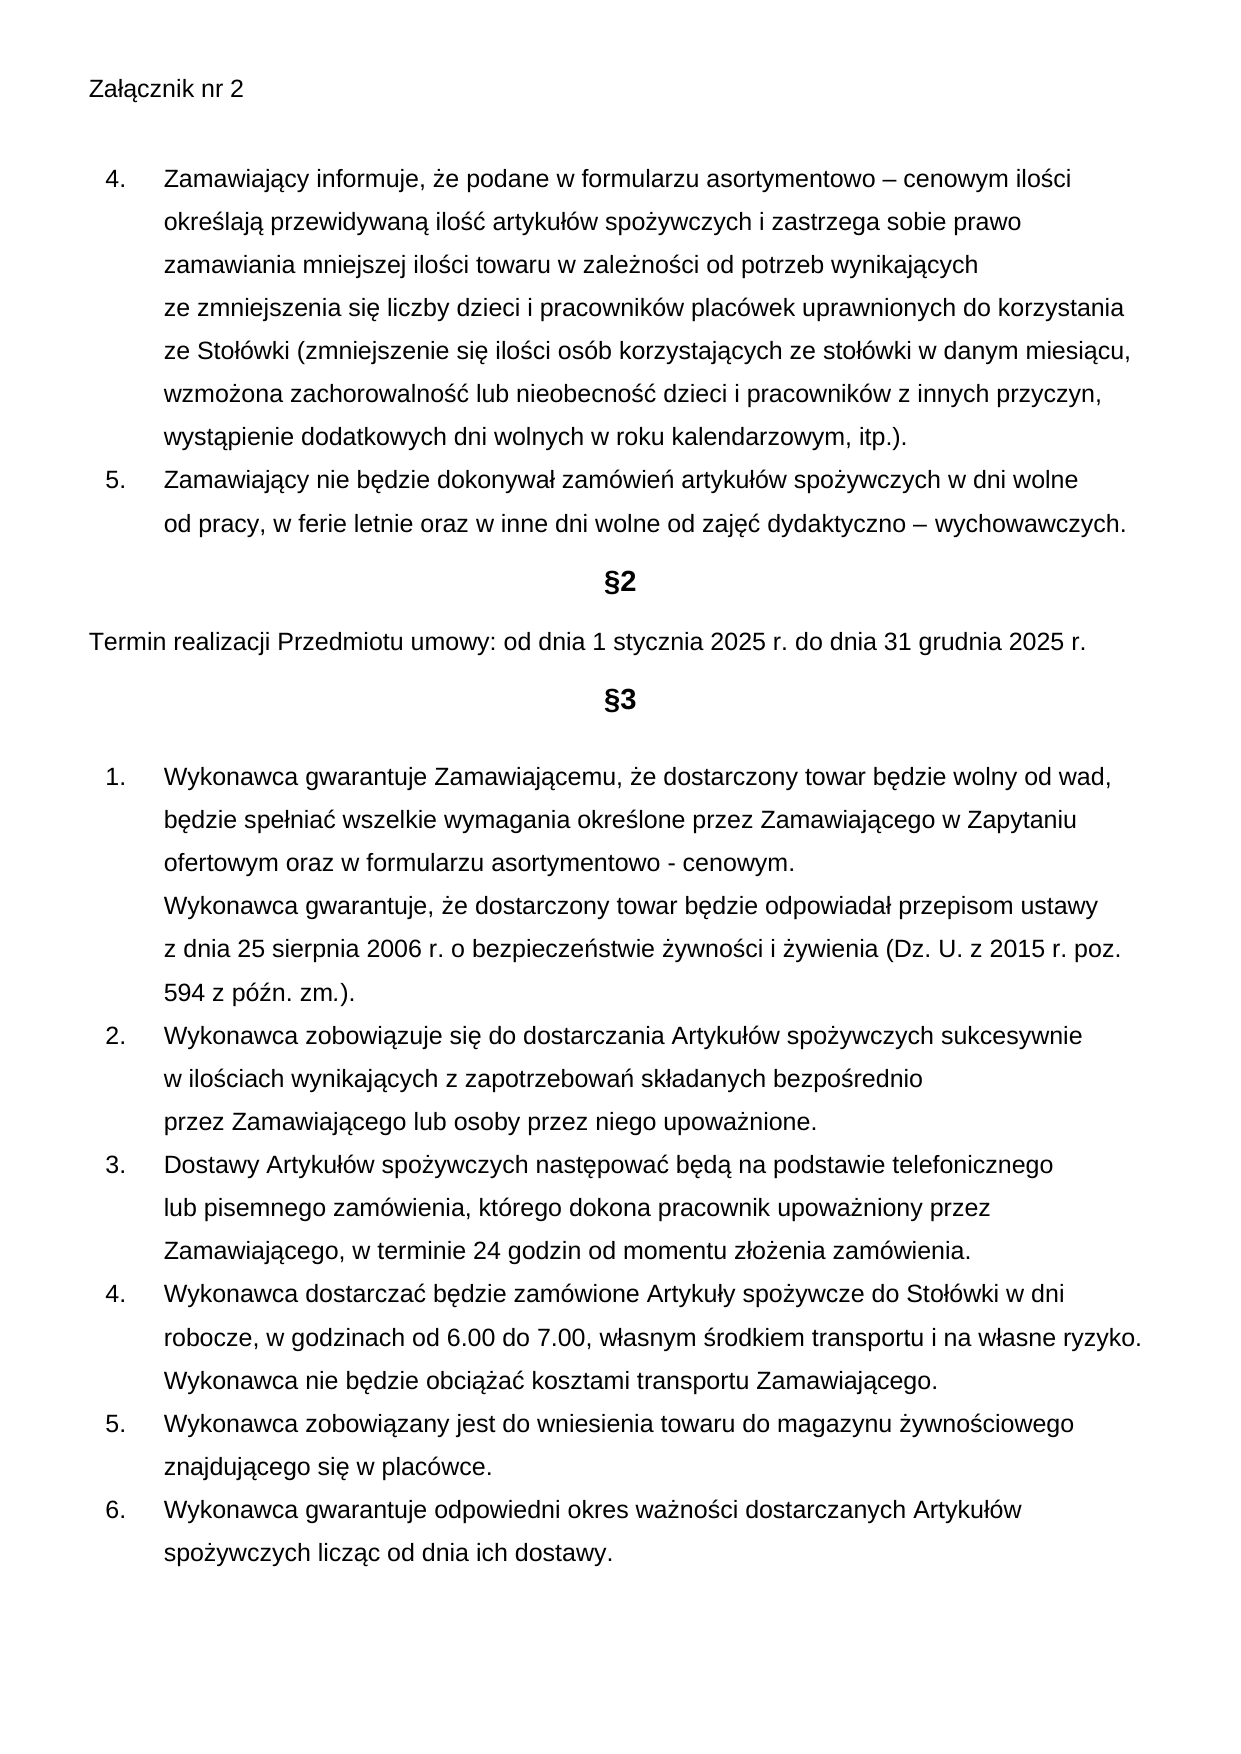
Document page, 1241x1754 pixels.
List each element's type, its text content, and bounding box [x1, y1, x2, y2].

list Wykonawca gwarantuje Zamawiającemu, że dostarczony towar będzie wolny od wad, będzie spełniać wszelkie wymagania określone przez Zamawiającego w Zapytaniu ofertowym oraz w formularzu asortymentowo - cenowym. Wykonawca gwarantuje, że dostarczony towar będzie odpowiadał przepisom ustawy z dnia 25 sierpnia 2006 r. o bezpieczeństwie żywności i żywienia (Dz. U. z 2015 r. poz. 594 z późn. zm.). [126, 762, 1152, 1006]
subtitle §2 [88, 564, 1152, 598]
list Wykonawca gwarantuje odpowiedni okres ważności dostarczanych Artykułów spożywczych licząc od dnia ich dostawy. [126, 1495, 1152, 1567]
subtitle §3 [88, 682, 1152, 716]
list Wykonawca dostarczać będzie zamówione Artykuły spożywcze do Stołówki w dni robocze, w godzinach od 6.00 do 7.00, własnym środkiem transportu i na własne ryzyko. Wykonawca nie będzie obciążać kosztami transportu Zamawiającego. [126, 1279, 1152, 1394]
text Termin realizacji Przedmiotu umowy: od dnia 1 stycznia 2025 r. do dnia 31 grudnia 2025 r. [88, 627, 1152, 656]
list Zamawiający informuje, że podane w formularzu asortymentowo – cenowym ilości określają przewidywaną ilość artykułów spożywczych i zastrzega sobie prawo zamawiania mniejszej ilości towaru w zależności od potrzeb wynikających ze zmniejszenia się liczby dzieci i pracowników placówek uprawnionych do korzystania ze Stołówki (zmniejszenie się ilości osób korzystających ze stołówki w danym miesiącu, wzmożona zachorowalność lub nieobecność dzieci i pracowników z innych przyczyn, wystąpienie dodatkowych dni wolnych w roku kalendarzowym, itp.). [126, 164, 1152, 451]
list Wykonawca zobowiązuje się do dostarczania Artykułów spożywczych sukcesywnie w ilościach wynikających z zapotrzebowań składanych bezpośrednio przez Zamawiającego lub osoby przez niego upoważnione. [126, 1021, 1152, 1136]
list Wykonawca zobowiązany jest do wniesienia towaru do magazynu żywnościowego znajdującego się w placówce. [126, 1409, 1152, 1481]
list Dostawy Artykułów spożywczych następować będą na podstawie telefonicznego lub pisemnego zamówienia, którego dokona pracownik upoważniony przez Zamawiającego, w terminie 24 godzin od momentu złożenia zamówienia. [126, 1150, 1152, 1265]
list Zamawiający nie będzie dokonywał zamówień artykułów spożywczych w dni wolne od pracy, w ferie letnie oraz w inne dni wolne od zajęć dydaktyczno – wychowawczych. [126, 466, 1152, 537]
